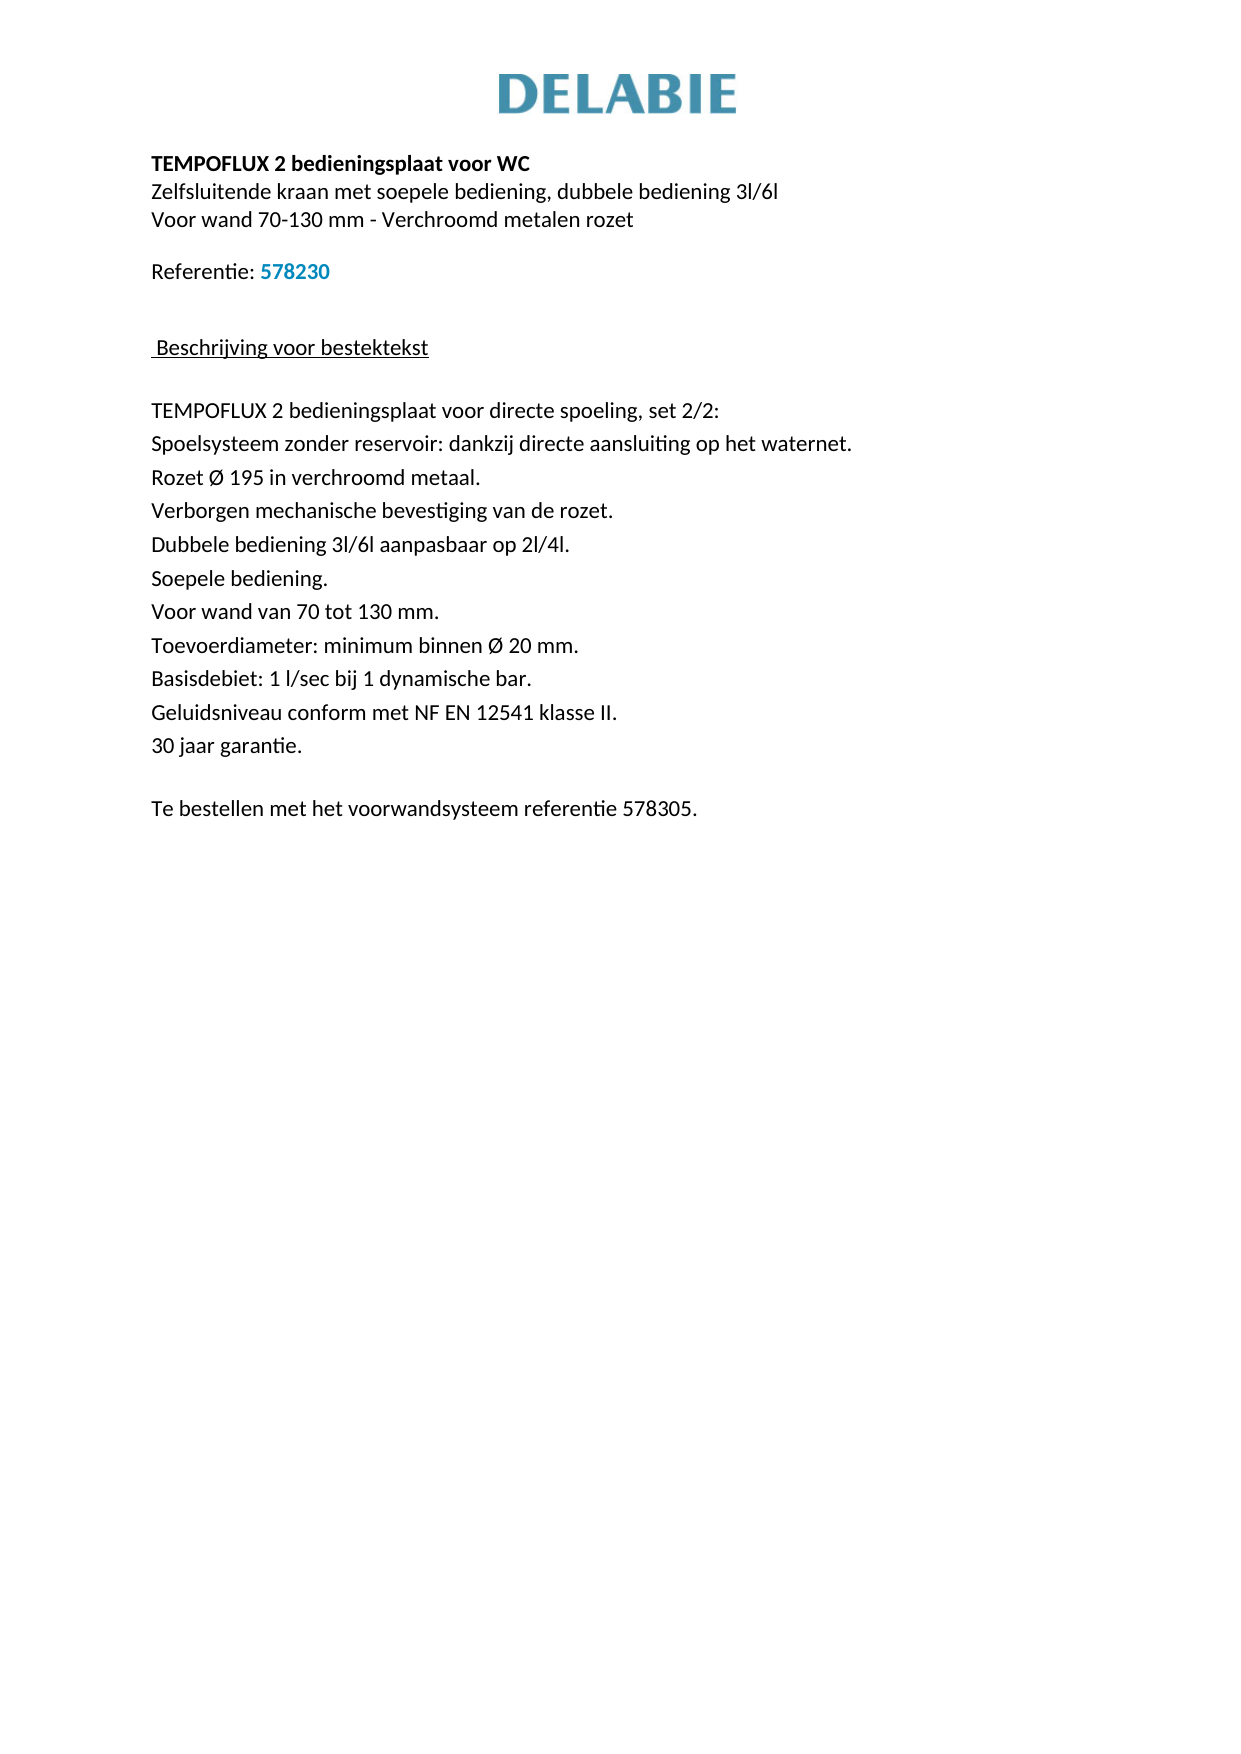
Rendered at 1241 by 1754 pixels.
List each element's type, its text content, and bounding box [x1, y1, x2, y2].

picture [497, 74, 738, 114]
text Verborgen mechanische bevestiging van de rozet. [151, 497, 1084, 525]
text TEMPOFLUX 2 bedieningsplaat voor directe spoeling, set 2/2: [151, 396, 1084, 424]
text TEMPOFLUX 2 bedieningsplaat voor WC [151, 149, 1084, 177]
text Voor wand 70-130 mm - Verchroomd metalen rozet [151, 205, 1084, 233]
text 30 jaar garantie. [151, 731, 1084, 759]
text Dubbele bediening 3l/6l aanpasbaar op 2l/4l. [151, 530, 1084, 558]
text Basisdebiet: 1 l/sec bij 1 dynamische bar. [151, 664, 1084, 692]
text Soepele bediening. [151, 564, 1084, 592]
text Geluidsniveau conform met NF EN 12541 klasse II. [151, 698, 1084, 726]
text Voor wand van 70 tot 130 mm. [151, 597, 1084, 625]
text Referentie: 578230 [151, 257, 1084, 285]
text Rozet Ø 195 in verchroomd metaal. [151, 463, 1084, 491]
text Beschrijving voor bestektekst [151, 333, 1084, 361]
text Zelfsluitende kraan met soepele bediening, dubbele bediening 3l/6l [151, 177, 1084, 205]
text Te bestellen met het voorwandsysteem referentie 578305. [151, 794, 1084, 822]
text Toevoerdiameter: minimum binnen Ø 20 mm. [151, 631, 1084, 659]
text Spoelsysteem zonder reservoir: dankzij directe aansluiting op het waternet. [151, 429, 1084, 458]
